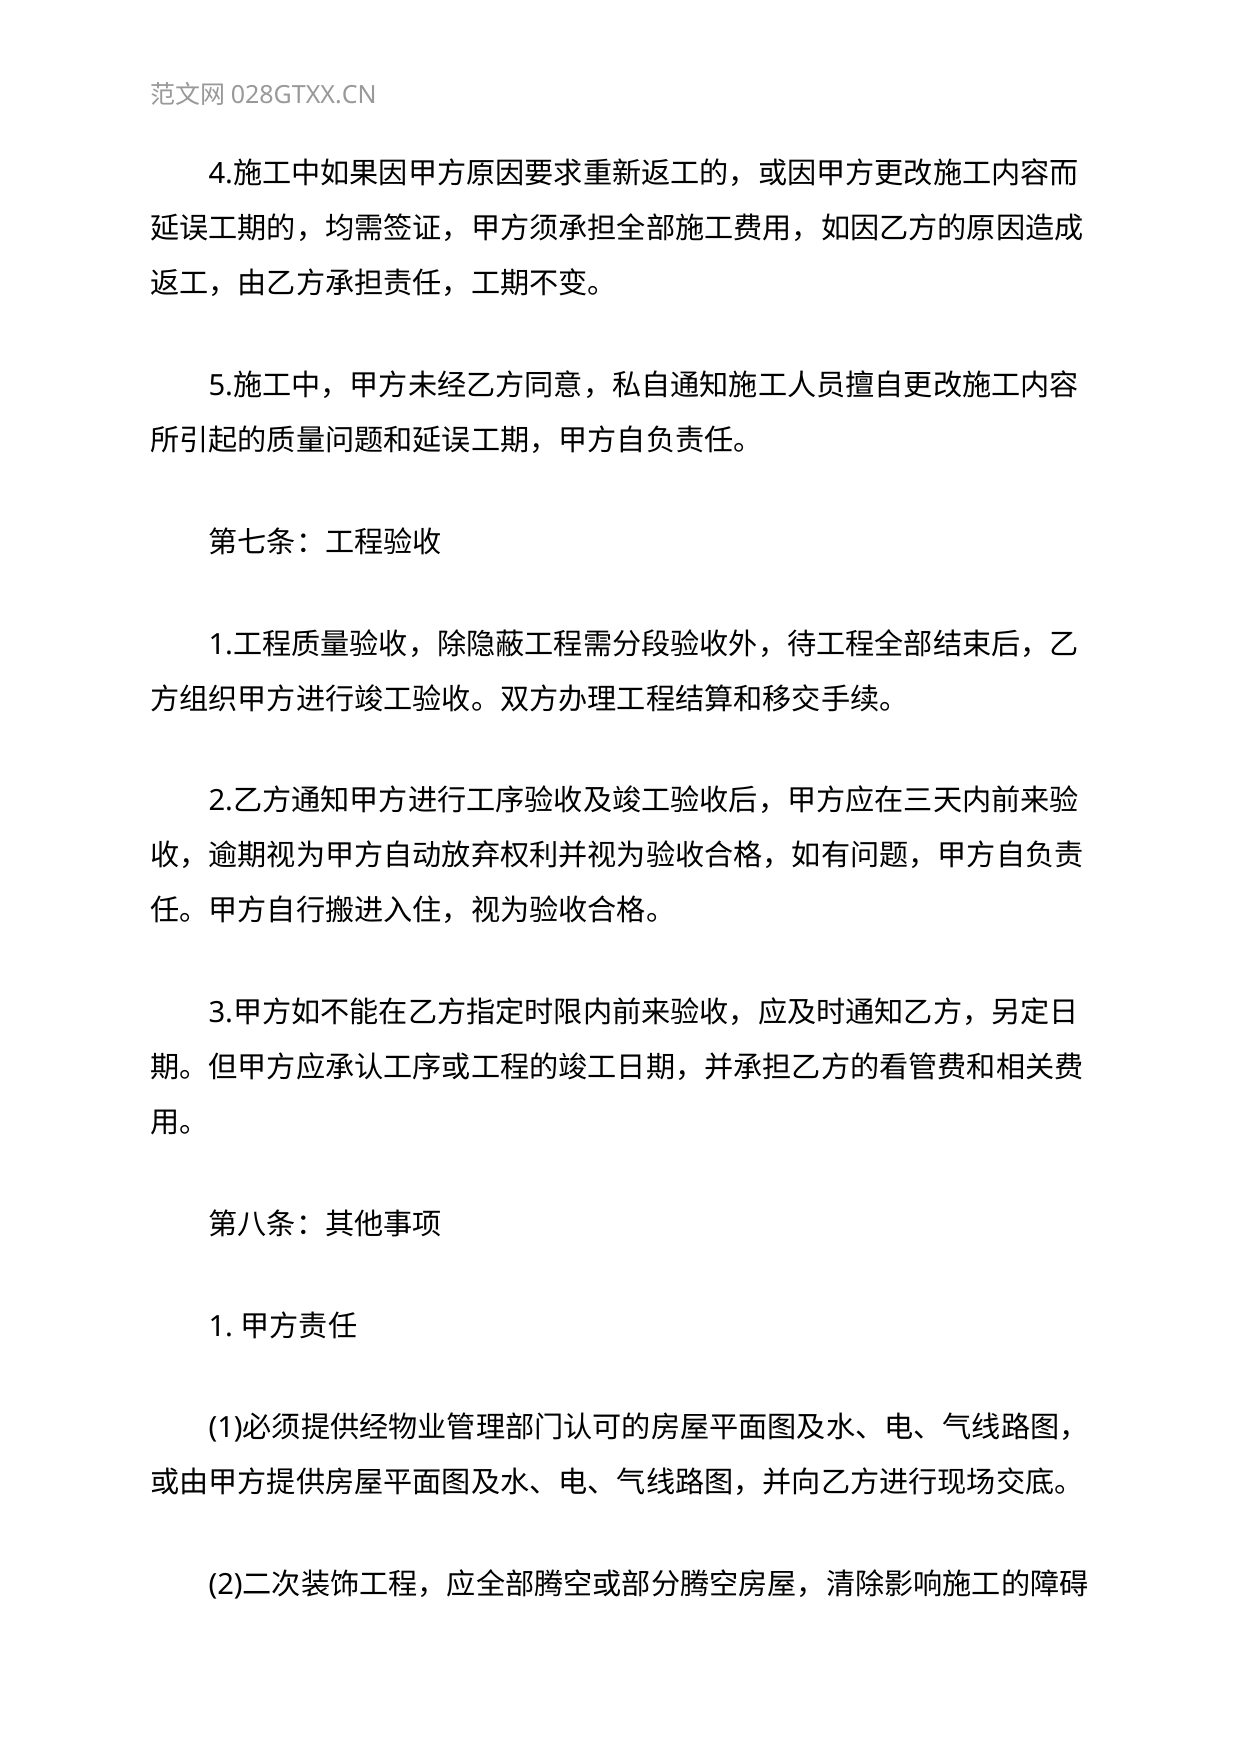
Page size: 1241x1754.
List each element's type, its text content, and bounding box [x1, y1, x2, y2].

text 3.甲方如不能在乙方指定时限内前来验收，应及时通知乙方，另定日期。但甲方应承认工序或工程的竣工日期，并承担乙方的看管费和相关费用。 [150, 989, 1090, 1141]
text 1. 甲方责任 [150, 1302, 1090, 1344]
text 第七条：工程验收 [150, 518, 1090, 561]
text 4.施工中如果因甲方原因要求重新返工的，或因甲方更改施工内容而延误工期的，均需签证，甲方须承担全部施工费用，如因乙方的原因造成返工，由乙方承担责任，工期不变。 [150, 150, 1090, 302]
text (1)必须提供经物业管理部门认可的房屋平面图及水、电、气线路图，或由甲方提供房屋平面图及水、电、气线路图，并向乙方进行现场交底。 [150, 1404, 1090, 1501]
text 2.乙方通知甲方进行工序验收及竣工验收后，甲方应在三天内前来验收，逾期视为甲方自动放弃权利并视为验收合格，如有问题，甲方自负责任。甲方自行搬进入住，视为验收合格。 [150, 777, 1090, 929]
text 第八条：其他事项 [150, 1200, 1090, 1243]
text 5.施工中，甲方未经乙方同意，私自通知施工人员擅自更改施工内容所引起的质量问题和延误工期，甲方自负责任。 [150, 362, 1090, 459]
text 1.工程质量验收，除隐蔽工程需分段验收外，待工程全部结束后，乙方组织甲方进行竣工验收。双方办理工程结算和移交手续。 [150, 620, 1090, 717]
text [150, 1561, 1090, 1603]
